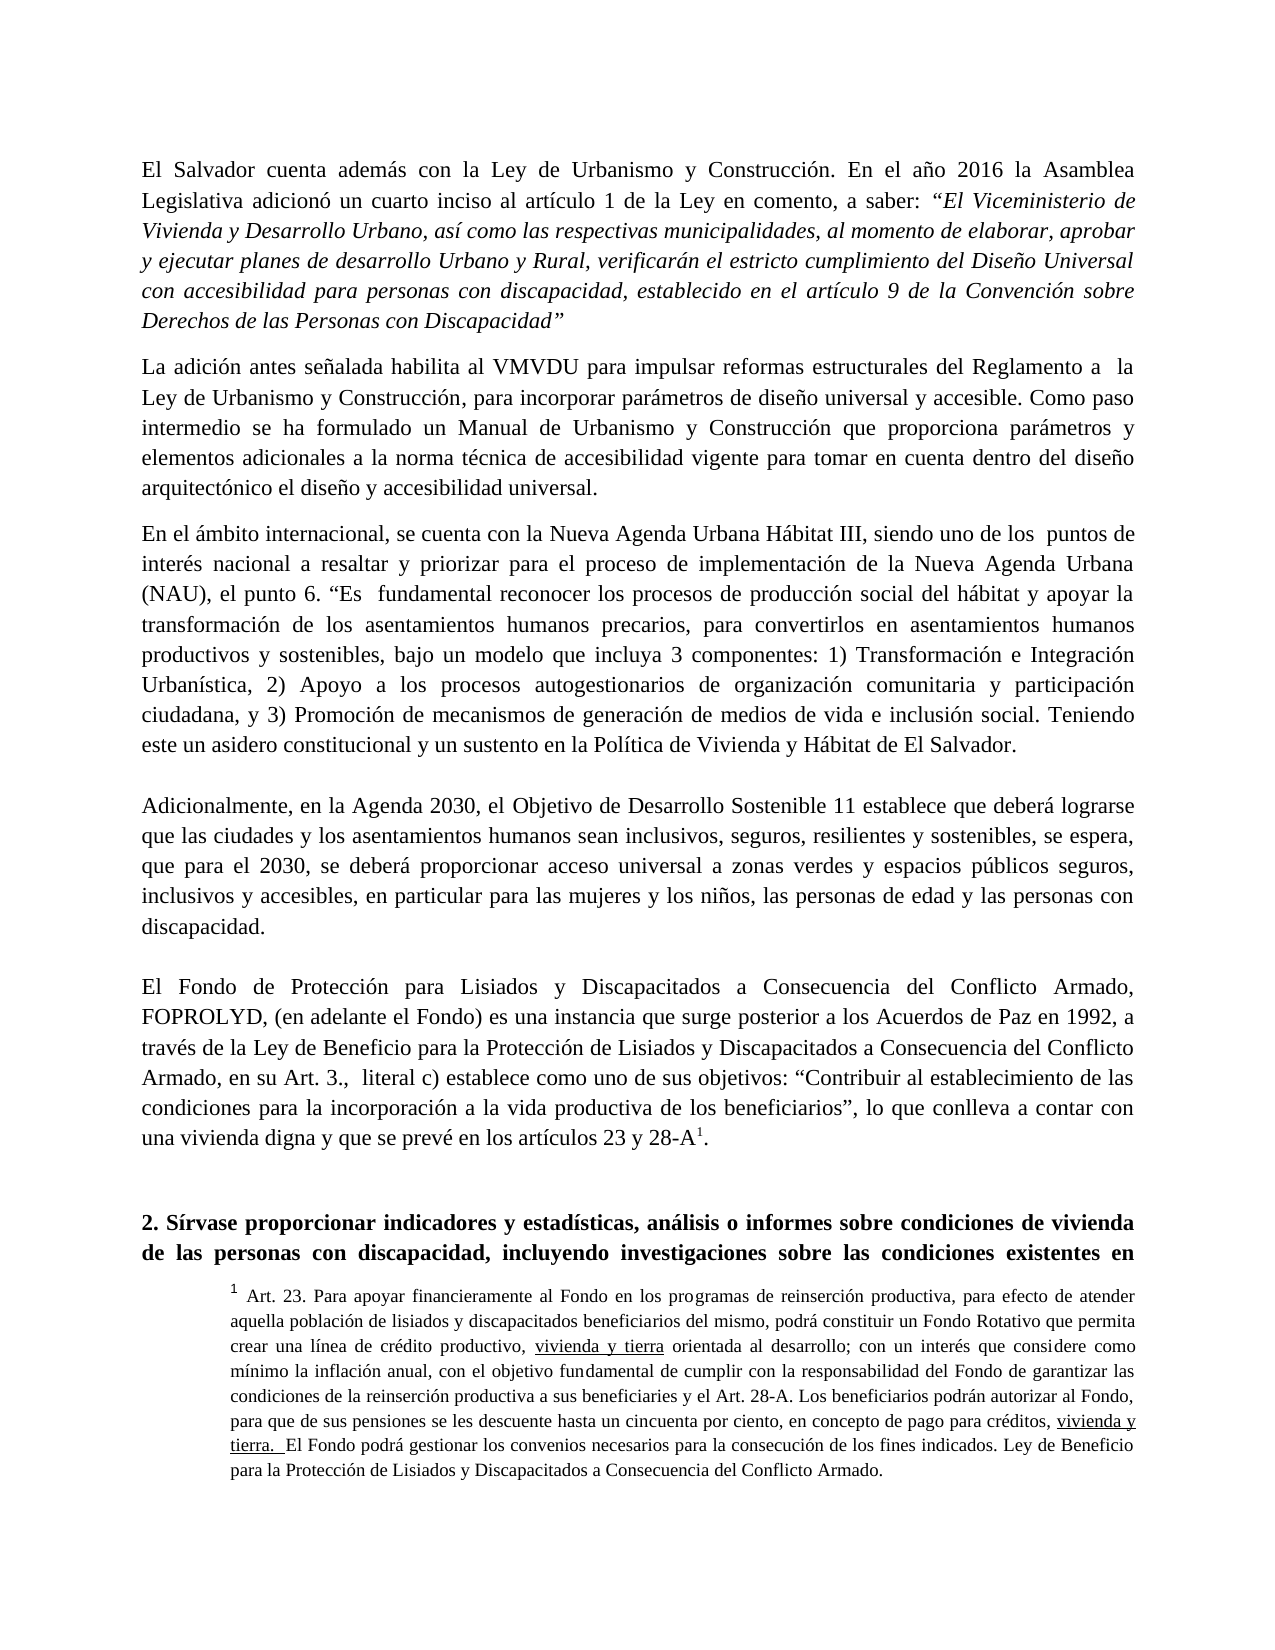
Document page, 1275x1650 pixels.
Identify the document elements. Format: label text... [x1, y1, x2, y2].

text El Salvador cuenta además con la Ley de Urbanismo y Construcción. En el año 2016 la Asamblea Legislativa adicionó un cuarto inciso al artículo 1 de la Ley en comento, a saber: “El Viceministerio de Vivienda y Desarrollo Urbano, así como las respectivas municipalidades, al momento de elaborar, aprobar y ejecutar planes de desarrollo Urbano y Rural, verificarán el estricto cumplimiento del Diseño Universal con accesibilidad para personas con discapacidad, establecido en el artículo 9 de la Convención sobre Derechos de las Personas con Discapacidad” [141, 156, 1136, 217]
text La adición antes señalada habilita al VMVDU para impulsar reformas estructurales del Reglamento a la Ley de Urbanismo y Construcción, para incorporar parámetros de diseño universal y accesible. Como paso intermedio se ha formulado un Manual de Urbanismo y Construcción que proporciona parámetros y elementos adicionales a la norma técnica de accesibilidad vigente para tomar en cuenta dentro del diseño arquitectónico el diseño y accesibilidad universal. [141, 353, 1136, 501]
text En el ámbito internacional, se cuenta con la Nueva Agenda Urbana Hábitat III, siendo uno de los puntos de interés nacional a resaltar y priorizar para el proceso de implementación de la Nueva Agenda Urbana (NAU), el punto 6. “Es fundamental reconocer los procesos de producción social del hábitat y apoyar la transformación de los asentamientos humanos precarios, para convertirlos en asentamientos humanos productivos y sostenibles, bajo un modelo que incluya 3 componentes: 1) Transformación e Integración Urbanística, 2) Apoyo a los procesos autogestionarios de organización comunitaria y participación ciudadana, y 3) Promoción de mecanismos de generación de medios de vida e inclusión social. Teniendo este un asidero constitucional y un sustento en la Política de Vivienda y Hábitat de El Salvador. [141, 520, 1136, 758]
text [141, 1209, 1136, 1266]
text Adicionalmente, en la Agenda 2030, el Objetivo de Desarrollo Sostenible 11 establece que deberá lograrse que las ciudades y los asentamientos humanos sean inclusivos, seguros, resilientes y sostenibles, se espera, que para el 2030, se deberá proporcionar acceso universal a zonas verdes y espacios públicos seguros, inclusivos y accesibles, en particular para las mujeres y los niños, las personas de edad y las personas con discapacidad. [141, 792, 1136, 939]
text El Fondo de Protección para Lisiados y Discapacitados a Consecuencia del Conflicto Armado, FOPROLYD, (en adelante el Fondo) es una instancia que surge posterior a los Acuerdos de Paz en 1992, a través de la Ley de Beneficio para la Protección de Lisiados y Discapacitados a Consecuencia del Conflicto Armado, en su Art. 3., literal c) establece como uno de sus objetivos: “Contribuir al establecimiento de las condiciones para la incorporación a la vida productiva de los beneficiarios”, lo que conlleva a contar con una vivienda digna y que se prevé en los artículos 23 y 28-A. [141, 973, 1136, 1151]
